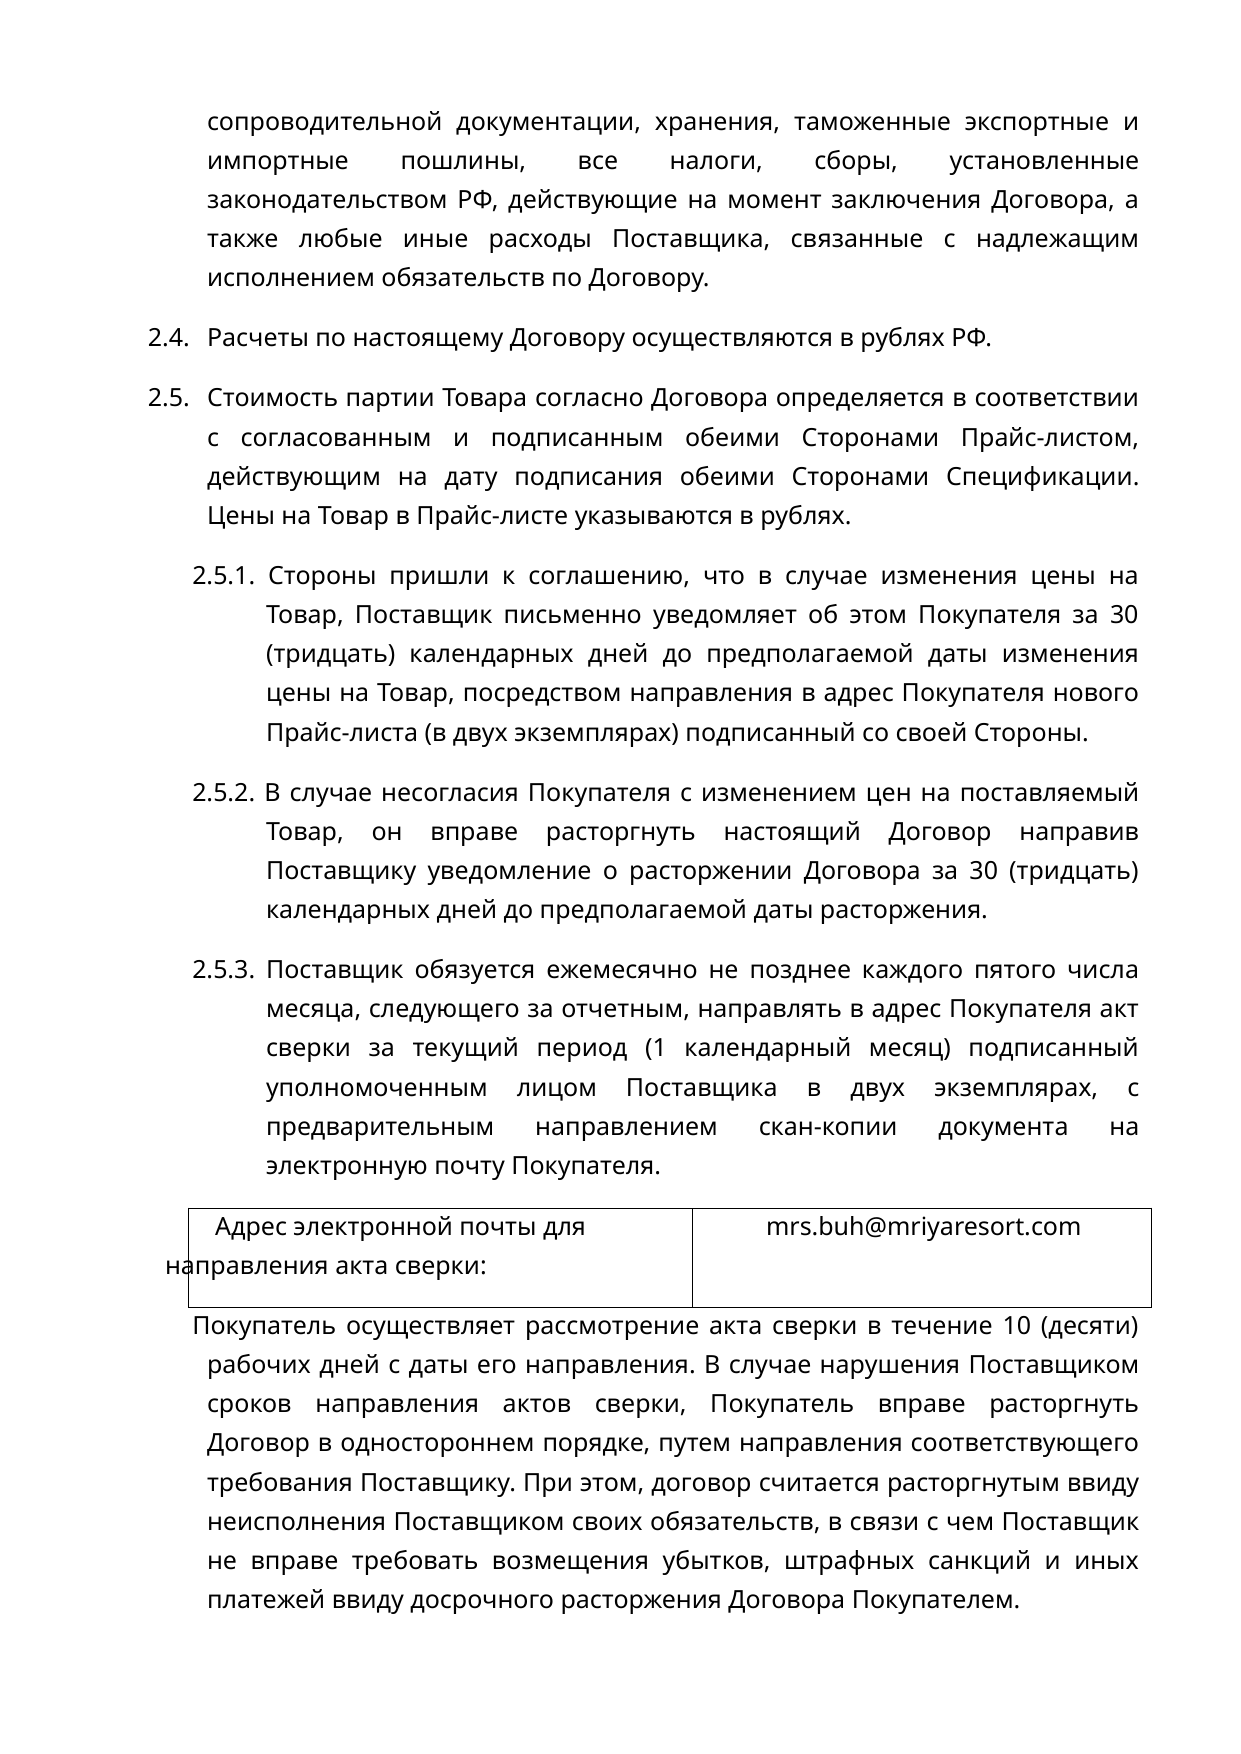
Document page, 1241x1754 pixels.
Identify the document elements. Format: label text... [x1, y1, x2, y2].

text 2.5.2. В случае несогласия Покупателя с изменением цен на поставляемый Товар, он вправе расторгнуть настоящий Договор направив Поставщику уведомление о расторжении Договора за 30 (тридцать) календарных дней до предполагаемой даты расторжения. [192, 774, 1140, 926]
table_header mrs.buh@mriyaresort.com [693, 1209, 1151, 1307]
text Покупатель осуществляет рассмотрение акта сверки в течение 10 (десяти) рабочих дней с даты его направления. В случае нарушения Поставщиком сроков направления актов сверки, Покупатель вправе расторгнуть Договор в одностороннем порядке, путем направления соответствующего требования Поставщику. При этом, договор считается расторгнутым ввиду неисполнения Поставщиком своих обязательств, в связи с чем Поставщик не вправе требовать возмещения убытков, штрафных санкций и иных платежей ввиду досрочного расторжения Договора Покупателем. [192, 1308, 1140, 1616]
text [148, 103, 1140, 294]
text 2.5.1. Стороны пришли к соглашению, что в случае изменения цены на Товар, Поставщик письменно уведомляет об этом Покупателя за 30 (тридцать) календарных дней до предполагаемой даты изменения цены на Товар, посредством направления в адрес Покупателя нового Прайс-листа (в двух экземплярах) подписанный со своей Стороны. [192, 558, 1140, 748]
text 2.5.3. Поставщик обязуется ежемесячно не позднее каждого пятого числа месяца, следующего за отчетным, направлять в адрес Покупателя акт сверки за текущий период (1 календарный месяц) подписанный уполномоченным лицом Поставщика в двух экземплярах, с предварительным направлением скан-копии документа на электронную почту Покупателя. [192, 952, 1140, 1182]
table_header Адрес электронной почты для направления акта сверки: [189, 1209, 692, 1307]
text 2.5. Стоимость партии Товара согласно Договора определяется в соответствии с согласованным и подписанным обеими Сторонами Прайс-листом, действующим на дату подписания обеими Сторонами Спецификации. Цены на Товар в Прайс-листе указываются в рублях. [148, 380, 1140, 532]
text 2.4. Расчеты по настоящему Договору осуществляются в рублях РФ. [148, 320, 1140, 354]
